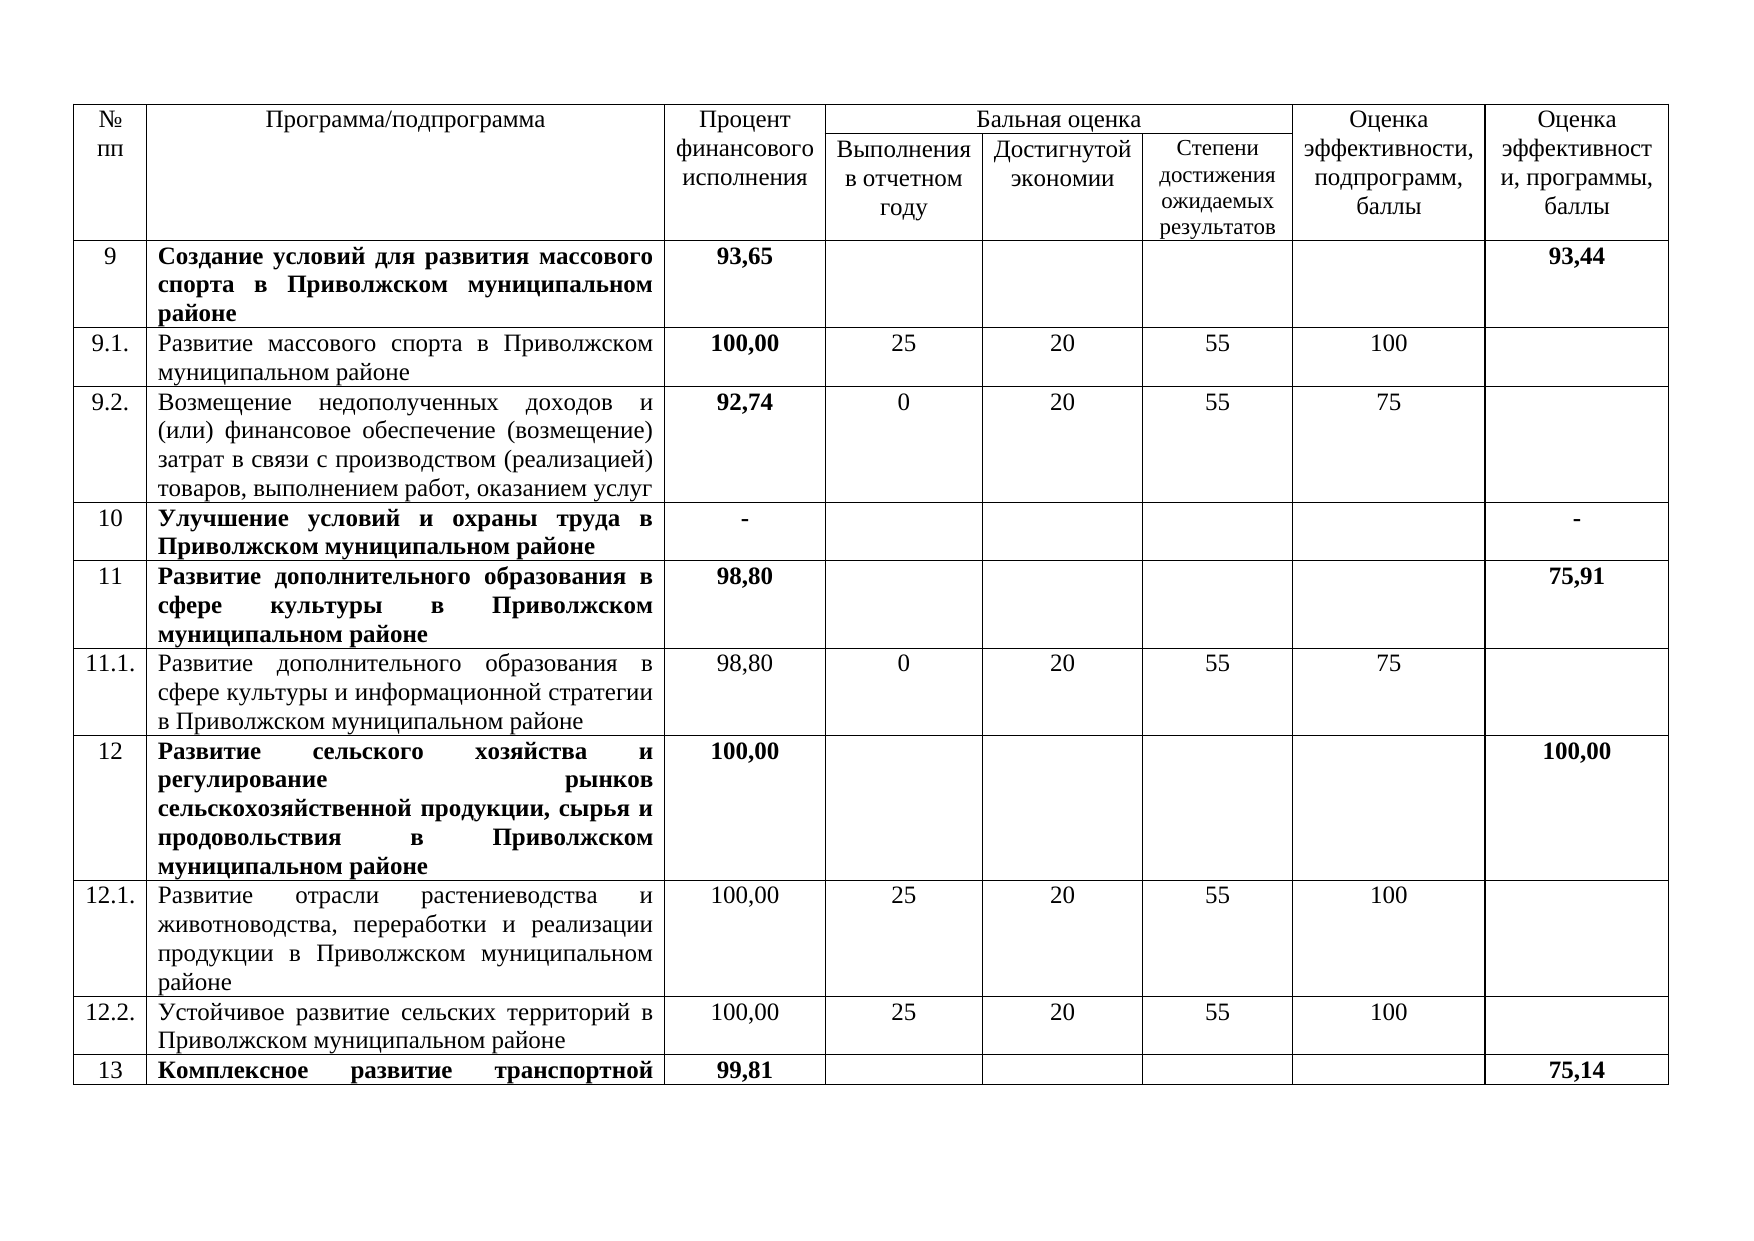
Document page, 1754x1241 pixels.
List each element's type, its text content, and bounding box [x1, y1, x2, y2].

table_cell [1143, 561, 1292, 647]
table_cell Устойчивое развитие сельских территорий в Приволжском муниципальном районе [147, 997, 664, 1054]
table_cell Улучшение условий и охраны труда в Приволжском муниципальном районе [147, 503, 664, 560]
table_cell 12.1. [74, 881, 146, 996]
table_cell 100,00 [665, 997, 825, 1054]
table_cell 100,00 [1486, 736, 1668, 879]
table_cell [1293, 561, 1484, 647]
table_cell - [1486, 503, 1668, 560]
table_cell [1293, 241, 1484, 327]
table_cell Развитие массового спорта в Приволжском муниципальном районе [147, 328, 664, 386]
table_cell 75,91 [1486, 561, 1668, 647]
table_cell [1143, 1055, 1292, 1084]
table_cell 20 [983, 881, 1142, 996]
table_cell 93,65 [665, 241, 825, 327]
table_cell 99,81 [665, 1055, 825, 1084]
table_cell 98,80 [665, 649, 825, 735]
table_cell 9 [74, 241, 146, 327]
table_cell [1486, 881, 1668, 996]
table_cell [826, 1055, 982, 1084]
table_cell 12.2. [74, 997, 146, 1054]
table_cell [983, 1055, 1142, 1084]
table_cell 55 [1143, 387, 1292, 502]
table_cell 0 [826, 387, 982, 502]
table_cell 100,00 [665, 736, 825, 879]
table_header № пп [74, 105, 146, 240]
table_cell [826, 736, 982, 879]
table_cell 93,44 [1486, 241, 1668, 327]
table_cell 55 [1143, 328, 1292, 386]
table_cell 13 [74, 1055, 146, 1084]
table_cell Развитие отрасли растениеводства и животноводства, переработки и реализации продукции в Приволжском муниципальном районе [147, 881, 664, 996]
table_header Программа/подпрограмма [147, 105, 664, 240]
table_cell 20 [983, 997, 1142, 1054]
table_cell 20 [983, 328, 1142, 386]
table_cell [1293, 503, 1484, 560]
table_cell 55 [1143, 881, 1292, 996]
table_cell Достигнутой экономии [983, 134, 1142, 240]
table_cell 9.1. [74, 328, 146, 386]
table_cell Комплексное развитие транспортной инфраструктуры Приволжского муниципального района [147, 1055, 664, 1084]
table_cell 10 [74, 503, 146, 560]
table_header Оценка эффективности, подпрограмм, баллы [1293, 105, 1484, 240]
table_cell [1486, 387, 1668, 502]
table_cell [1143, 736, 1292, 879]
table_cell 20 [983, 387, 1142, 502]
table_cell 20 [983, 649, 1142, 735]
table_cell 55 [1143, 997, 1292, 1054]
table_cell 100,00 [665, 328, 825, 386]
table_cell [826, 241, 982, 327]
table_cell 25 [826, 328, 982, 386]
table_cell [1486, 997, 1668, 1054]
table_cell 55 [1143, 649, 1292, 735]
table_cell Создание условий для развития массового спорта в Приволжском муниципальном районе [147, 241, 664, 327]
table_cell 100,00 [665, 881, 825, 996]
table_header Бальная оценка [826, 105, 1292, 133]
table_cell 100 [1293, 997, 1484, 1054]
table_header Оценка эффективности, программы, баллы [1486, 105, 1668, 240]
table_cell 25 [826, 997, 982, 1054]
table_cell [983, 503, 1142, 560]
table_cell 75 [1293, 649, 1484, 735]
table_cell [983, 241, 1142, 327]
table_cell [826, 503, 982, 560]
table_cell [983, 561, 1142, 647]
table_cell 12 [74, 736, 146, 879]
table_cell 100 [1293, 881, 1484, 996]
table_cell Развитие сельского хозяйства и регулирование рынков сельскохозяйственной продукции, сырья и продовольствия в Приволжском муниципальном районе [147, 736, 664, 879]
table_cell Выполнения в отчетном году [826, 134, 982, 240]
table_cell Возмещение недополученных доходов и (или) финансовое обеспечение (возмещение) затрат в связи с производством (реализацией) товаров, выполнением работ, оказанием услуг [147, 387, 664, 502]
table_cell 11.1. [74, 649, 146, 735]
table_cell [1486, 649, 1668, 735]
table_cell [1293, 1055, 1484, 1084]
table_cell [1143, 241, 1292, 327]
table_cell Степени достижения ожидаемых результатов [1143, 134, 1292, 240]
table_cell Развитие дополнительного образования в сфере культуры и информационной стратегии в Приволжском муниципальном районе [147, 649, 664, 735]
table_cell 25 [826, 881, 982, 996]
table_cell 100 [1293, 328, 1484, 386]
table_cell [983, 736, 1142, 879]
table_cell 75 [1293, 387, 1484, 502]
table_cell [1293, 736, 1484, 879]
table_header Процент финансового исполнения [665, 105, 825, 240]
table_cell - [665, 503, 825, 560]
table_cell 98,80 [665, 561, 825, 647]
table_cell 11 [74, 561, 146, 647]
table_cell [1143, 503, 1292, 560]
table_cell 92,74 [665, 387, 825, 502]
table_cell 9.2. [74, 387, 146, 502]
table_cell [826, 561, 982, 647]
table_cell Развитие дополнительного образования в сфере культуры в Приволжском муниципальном районе [147, 561, 664, 647]
table_cell 75,14 [1486, 1055, 1668, 1084]
table_cell 0 [826, 649, 982, 735]
table_cell [1486, 328, 1668, 386]
